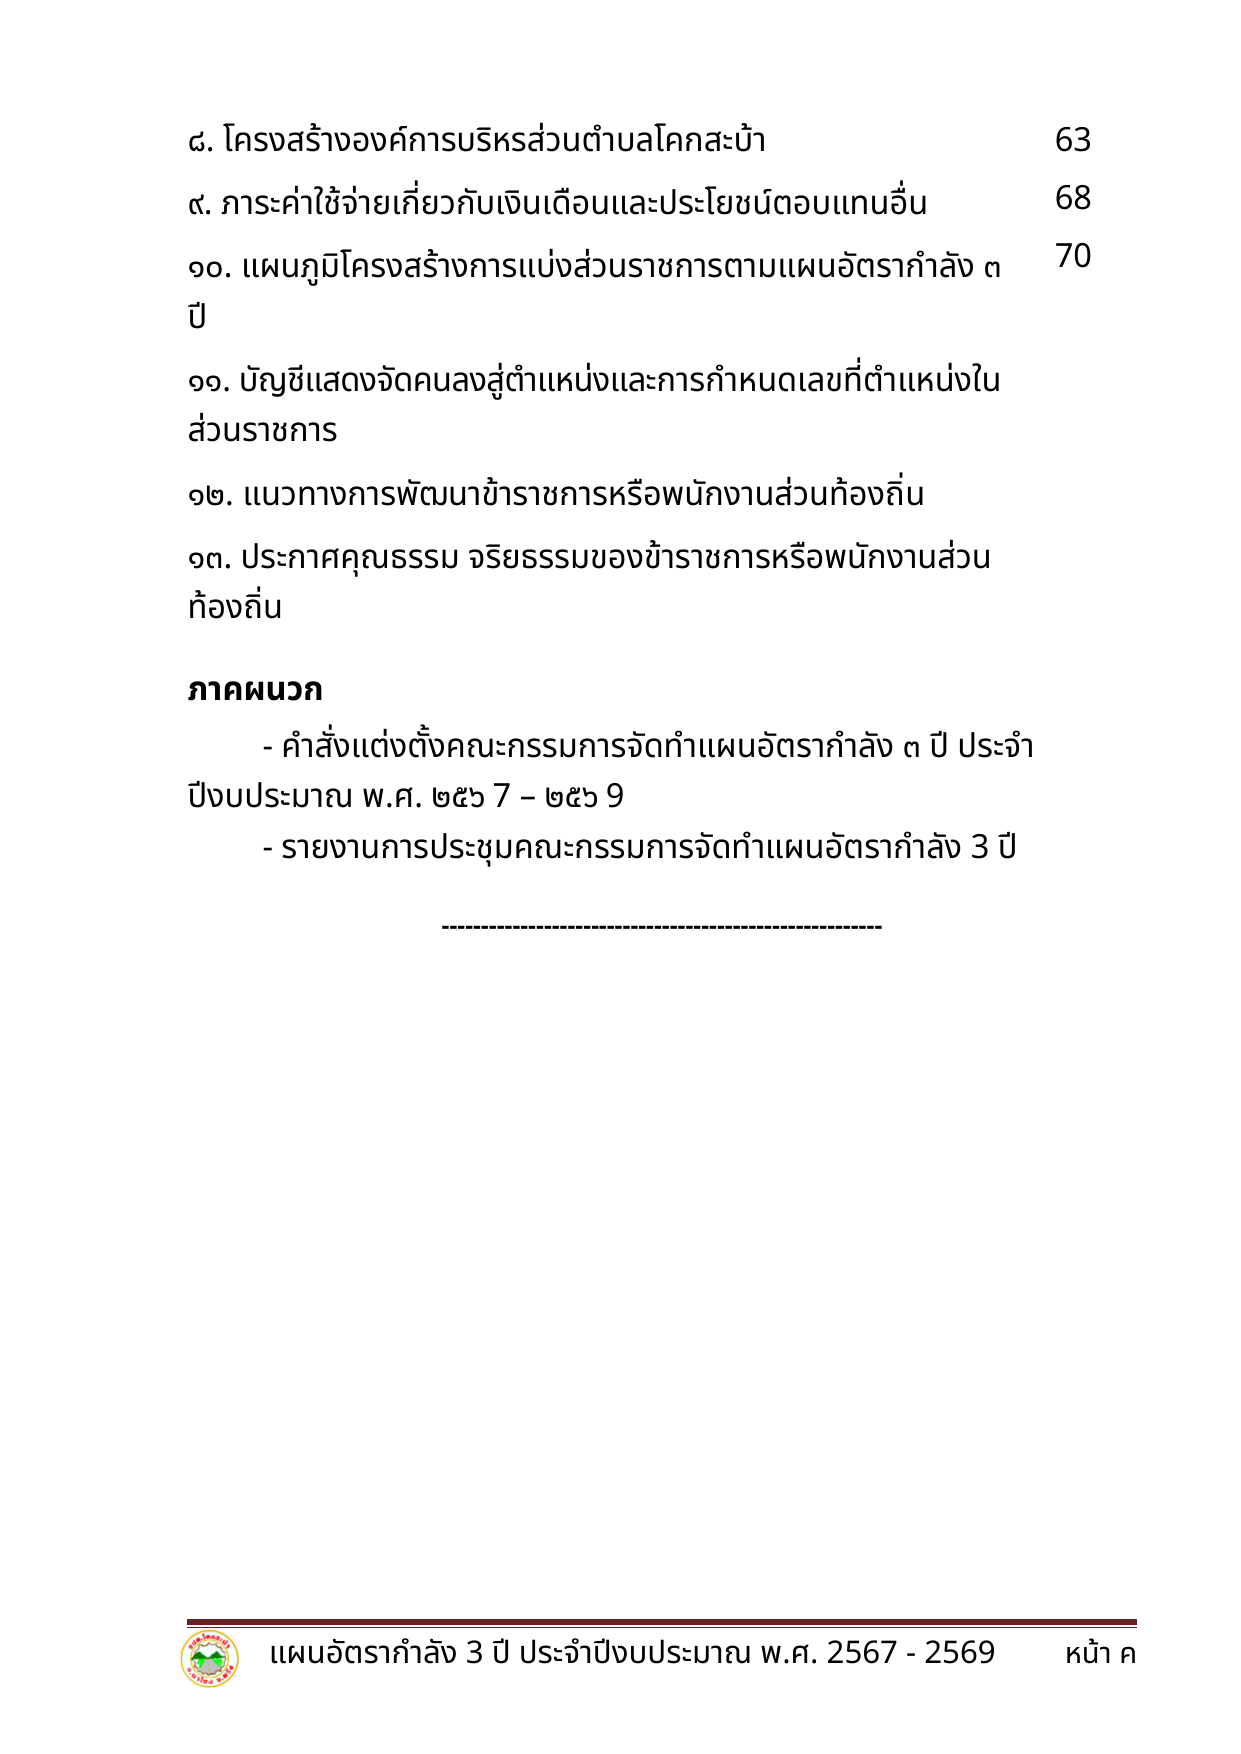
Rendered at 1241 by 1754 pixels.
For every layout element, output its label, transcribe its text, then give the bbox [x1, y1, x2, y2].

text - รายงานการประชุมคณะกรรมการจัดทำแผนอัตรากำลัง 3 ปี [187, 823, 1137, 873]
text -------------------------------------------------------- [187, 907, 1137, 941]
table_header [176, 104, 1029, 640]
picture [180, 1628, 240, 1688]
text - คำสั่งแต่งตั้งคณะกรรมการจัดทำแผนอัตรากำลัง ๓ ปี ประจำปีงบประมาณ พ.ศ. ๒๕๖7 – ๒๕๖9 [187, 721, 1137, 823]
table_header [1029, 104, 1117, 640]
subtitle ภาคผนวก [187, 665, 1137, 715]
